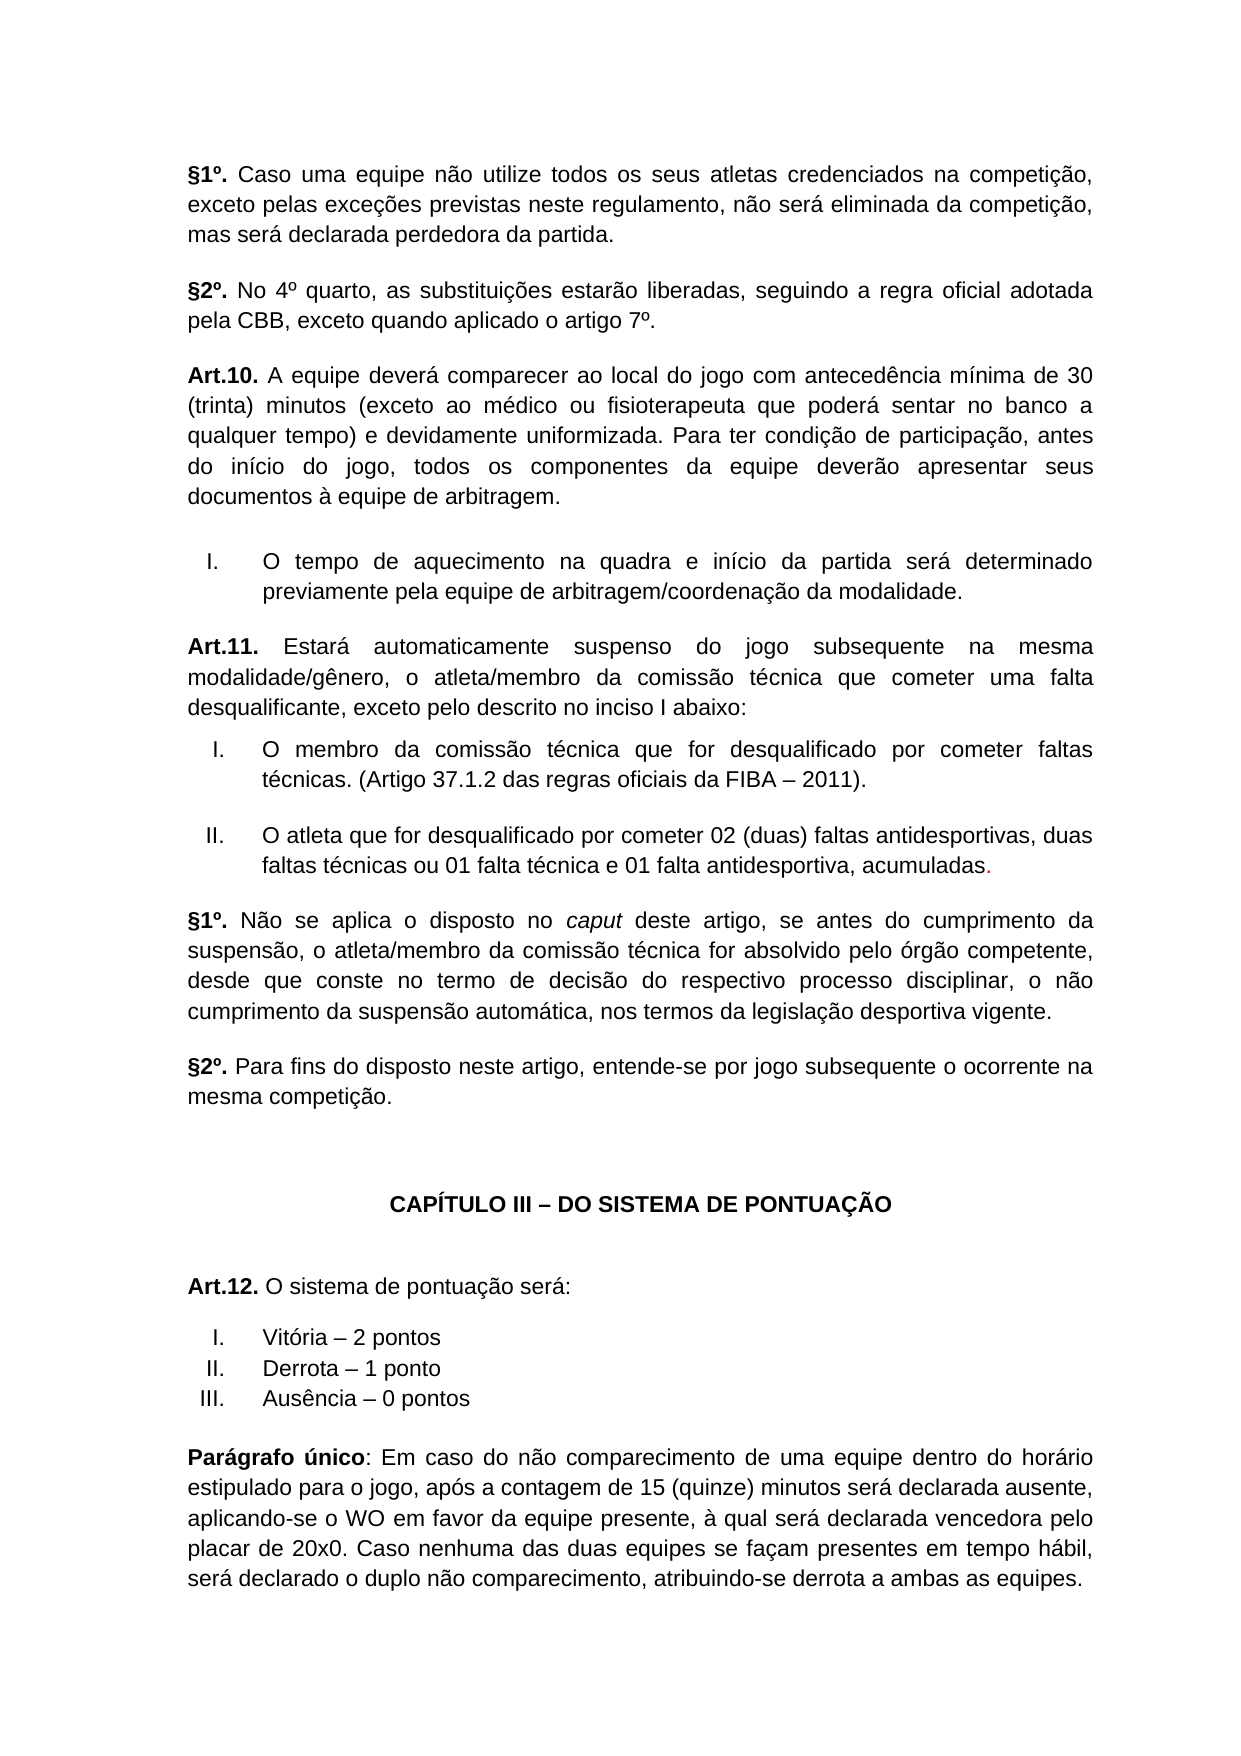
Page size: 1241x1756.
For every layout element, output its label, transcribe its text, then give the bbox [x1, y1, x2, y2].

list O membro da comissão técnica que for desqualificado por cometer faltas técnicas. (Artigo 37.1.2 das regras oficiais da FIBA – 2011). [212, 736, 1093, 793]
text Parágrafo único: Em caso do não comparecimento de uma equipe dentro do horário estipulado para o jogo, após a contagem de 15 (quinze) minutos será declarada ausente, aplicando-se o WO em favor da equipe presente, à qual será declarada vencedora pelo placar de 20x0. Caso nenhuma das duas equipes se façam presentes em tempo hábil, será declarado o duplo não comparecimento, atribuindo-se derrota a ambas as equipes. [187, 1444, 1094, 1591]
list Derrota – 1 ponto [206, 1354, 1117, 1381]
list O atleta que for desqualificado por cometer 02 (duas) faltas antidesportivas, duas faltas técnicas ou 01 falta técnica e 01 falta antidesportiva, acumuladas. [205, 822, 1094, 878]
text Art.10. A equipe deverá comparecer ao local do jogo com antecedência mínima de 30 (trinta) minutos (exceto ao médico ou fisioterapeuta que poderá sentar no banco a qualquer tempo) e devidamente uniformizada. Para ter condição de participação, antes do início do jogo, todos os componentes da equipe deverão apresentar seus documentos à equipe de arbitragem. [187, 362, 1094, 509]
list Vitória – 2 pontos [212, 1324, 1117, 1351]
subtitle CAPÍTULO III – DO SISTEMA DE PONTUAÇÃO [225, 1191, 1056, 1217]
text §1º. Não se aplica o disposto no caput deste artigo, se antes do cumprimento da suspensão, o atleta/membro da comissão técnica for absolvido pelo órgão competente, desde que conste no termo de decisão do respectivo processo disciplinar, o não cumprimento da suspensão automática, nos termos da legislação desportiva vigente. [187, 907, 1094, 1024]
text Art.12. O sistema de pontuação será: [187, 1273, 1117, 1299]
list Ausência – 0 pontos [199, 1385, 1117, 1411]
text Art.11. Estará automaticamente suspenso do jogo subsequente na mesma modalidade/gênero, o atleta/membro da comissão técnica que cometer uma falta desqualificante, exceto pelo descrito no inciso I abaixo: [187, 633, 1094, 720]
list O tempo de aquecimento na quadra e início da partida será determinado previamente pela equipe de arbitragem/coordenação da modalidade. [206, 548, 1094, 604]
text §1º. Caso uma equipe não utilize todos os seus atletas credenciados na competição, exceto pelas exceções previstas neste regulamento, não será eliminada da competição, mas será declarada perdedora da partida. [187, 161, 1093, 248]
text §2º. No 4º quarto, as substituições estarão liberadas, seguindo a regra oficial adotada pela CBB, exceto quando aplicado o artigo 7º. [187, 277, 1093, 333]
text §2º. Para fins do disposto neste artigo, entende-se por jogo subsequente o ocorrente na mesma competição. [187, 1053, 1094, 1109]
